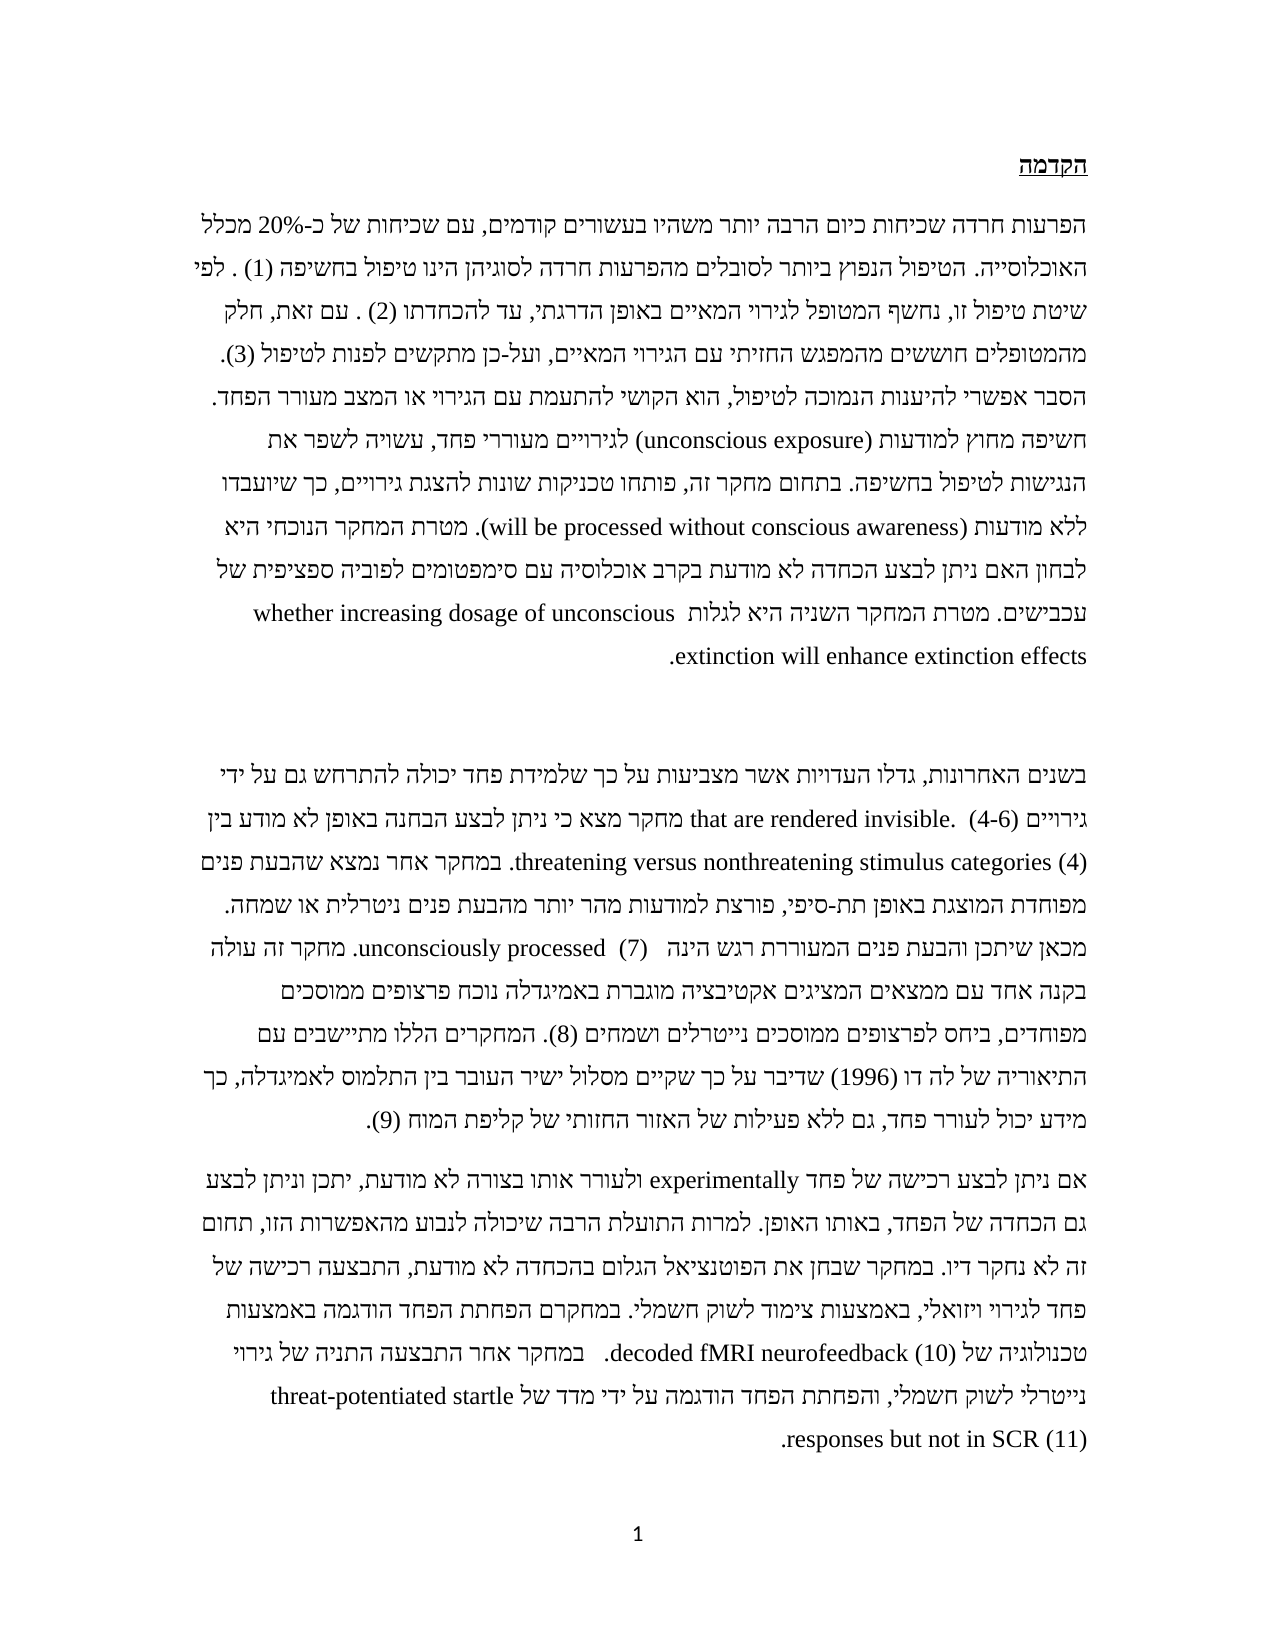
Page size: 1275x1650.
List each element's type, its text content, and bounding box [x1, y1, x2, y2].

text בשנים האחרונות, גדלו העדויות אשר מצביעות על כך שלמידת פחד יכולה להתרחש גם על ידי גירויים that are rendered invisible. (4-6) מחקר מצא כי ניתן לבצע הבחנה באופן לא מודע בין threatening versus nonthreatening stimulus categories (4). במחקר אחר נמצא שהבעת פנים מפוחדת המוצגת באופן תת-סיפי, פורצת למודעות מהר יותר מהבעת פנים ניטרלית או שמחה. מכאן שיתכן והבעת פנים המעוררת רגש הינה unconsciously processed (7). מחקר זה עולה בקנה אחד עם ממצאים המציגים אקטיבציה מוגברת באמיגדלה נוכח פרצופים ממוסכים מפוחדים, ביחס לפרצופים ממוסכים נייטרלים ושמחים (8). המחקרים הללו מתיישבים עם התיאוריה של לה דו (1996) שדיבר על כך שקיים מסלול ישיר העובר בין התלמוס לאמיגדלה, כך מידע יכול לעורר פחד, גם ללא פעילות של האזור החזותי של קליפת המוח (9). [187, 761, 1087, 1134]
text אם ניתן לבצע רכישה של פחד experimentally ולעורר אותו בצורה לא מודעת, יתכן וניתן לבצע גם הכחדה של הפחד, באותו האופן. למרות התועלת הרבה שיכולה לנבוע מהאפשרות הזו, תחום זה לא נחקר דיו. במחקר שבחן את הפוטנציאל הגלום בהכחדה לא מודעת, התבצעה רכישה של פחד לגירוי ויזואלי, באמצעות צימוד לשוק חשמלי. במחקרם הפחתת הפחד הודגמה באמצעות טכנולוגיה של decoded fMRI neurofeedback (10). במחקר אחר התבצעה התניה של גירוי נייטרלי לשוק חשמלי, והפחתת הפחד הודגמה על ידי מדד של threat-potentiated startle responses but not in SCR (11). [187, 1165, 1087, 1453]
text הפרעות חרדה שכיחות כיום הרבה יותר משהיו בעשורים קודמים, עם שכיחות של כ-20% מכלל האוכלוסייה. הטיפול הנפוץ ביותר לסובלים מהפרעות חרדה לסוגיהן הינו טיפול בחשיפה (1) . לפי שיטת טיפול זו, נחשף המטופל לגירוי המאיים באופן הדרגתי, עד להכחדתו (2) . עם זאת, חלק מהמטופלים חוששים מהמפגש החזיתי עם הגירוי המאיים, ועל-כן מתקשים לפנות לטיפול (3). הסבר אפשרי להיענות הנמוכה לטיפול, הוא הקושי להתעמת עם הגירוי או המצב מעורר הפחד. חשיפה מחוץ למודעות (unconscious exposure) לגירויים מעוררי פחד, עשויה לשפר את הנגישות לטיפול בחשיפה. בתחום מחקר זה, פותחו טכניקות שונות להצגת גירויים, כך שיועבדו ללא מודעות (will be processed without conscious awareness). מטרת המחקר הנוכחי היא לבחון האם ניתן לבצע הכחדה לא מודעת בקרב אוכלוסיה עם סימפטומים לפוביה ספציפית של עכבישים. מטרת המחקר השניה היא לגלות whether increasing dosage of unconscious extinction will enhance extinction effects. [187, 210, 1087, 670]
text הקדמה [187, 150, 1087, 179]
